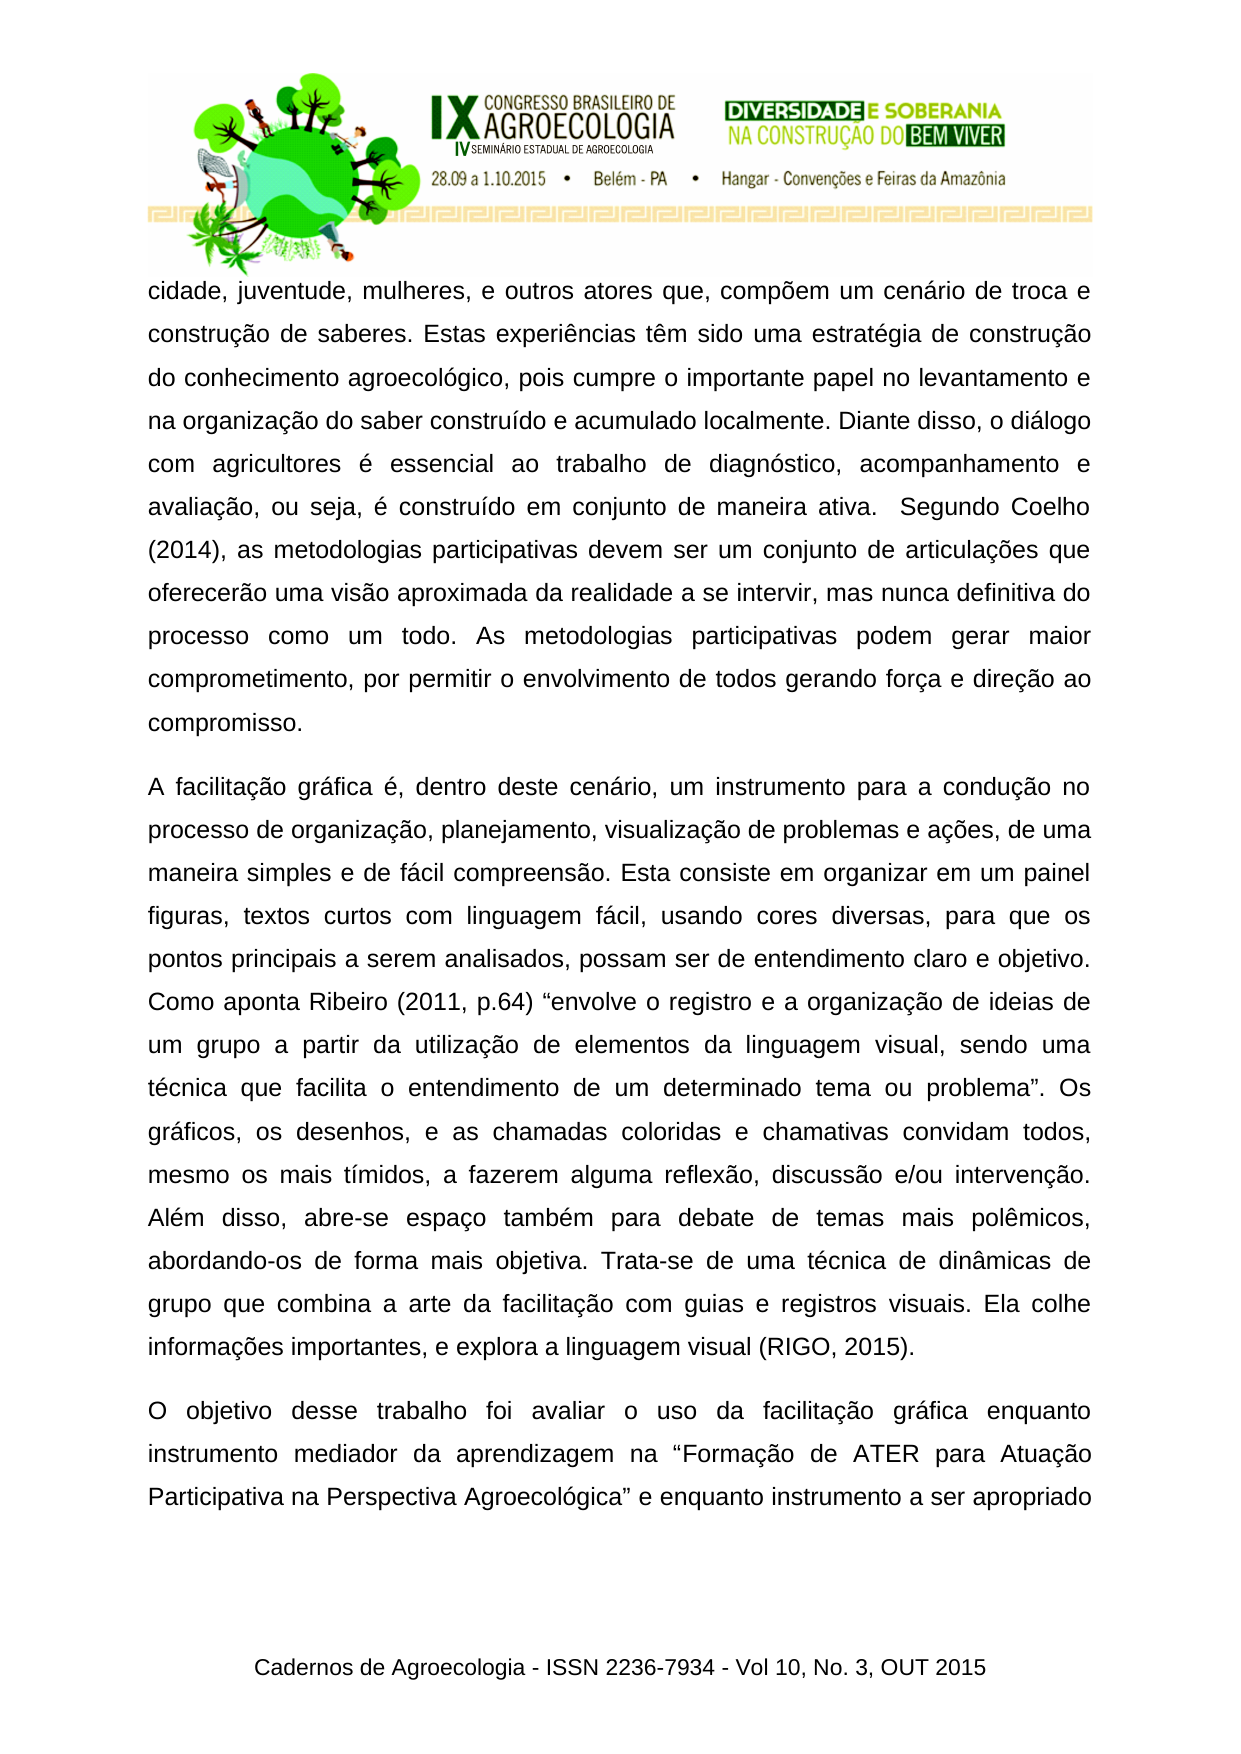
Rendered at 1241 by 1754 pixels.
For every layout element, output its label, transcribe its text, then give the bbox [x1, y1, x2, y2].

text A facilitação gráfica é, dentro deste cenário, um instrumento para a condução no processo de organização, planejamento, visualização de problemas e ações, de uma maneira simples e de fácil compreensão. Esta consiste em organizar em um painel figuras, textos curtos com linguagem fácil, usando cores diversas, para que os pontos principais a serem analisados, possam ser de entendimento claro e objetivo. Como aponta Ribeiro (2011, p.64) “envolve o registro e a organização de ideias de um grupo a partir da utilização de elementos da linguagem visual, sendo uma técnica que facilita o entendimento de um determinado tema ou problema”. Os gráficos, os desenhos, e as chamadas coloridas e chamativas convidam todos, mesmo os mais tímidos, a fazerem alguma reflexão, discussão e/ou intervenção. Além disso, abre-se espaço também para debate de temas mais polêmicos, abordando-os de forma mais objetiva. Trata-se de uma técnica de dinâmicas de grupo que combina a arte da facilitação com guias e registros visuais. Ela colhe informações importantes, e explora a linguagem visual (RIGO, 2015). [148, 772, 1092, 1361]
picture [147, 73, 1093, 277]
